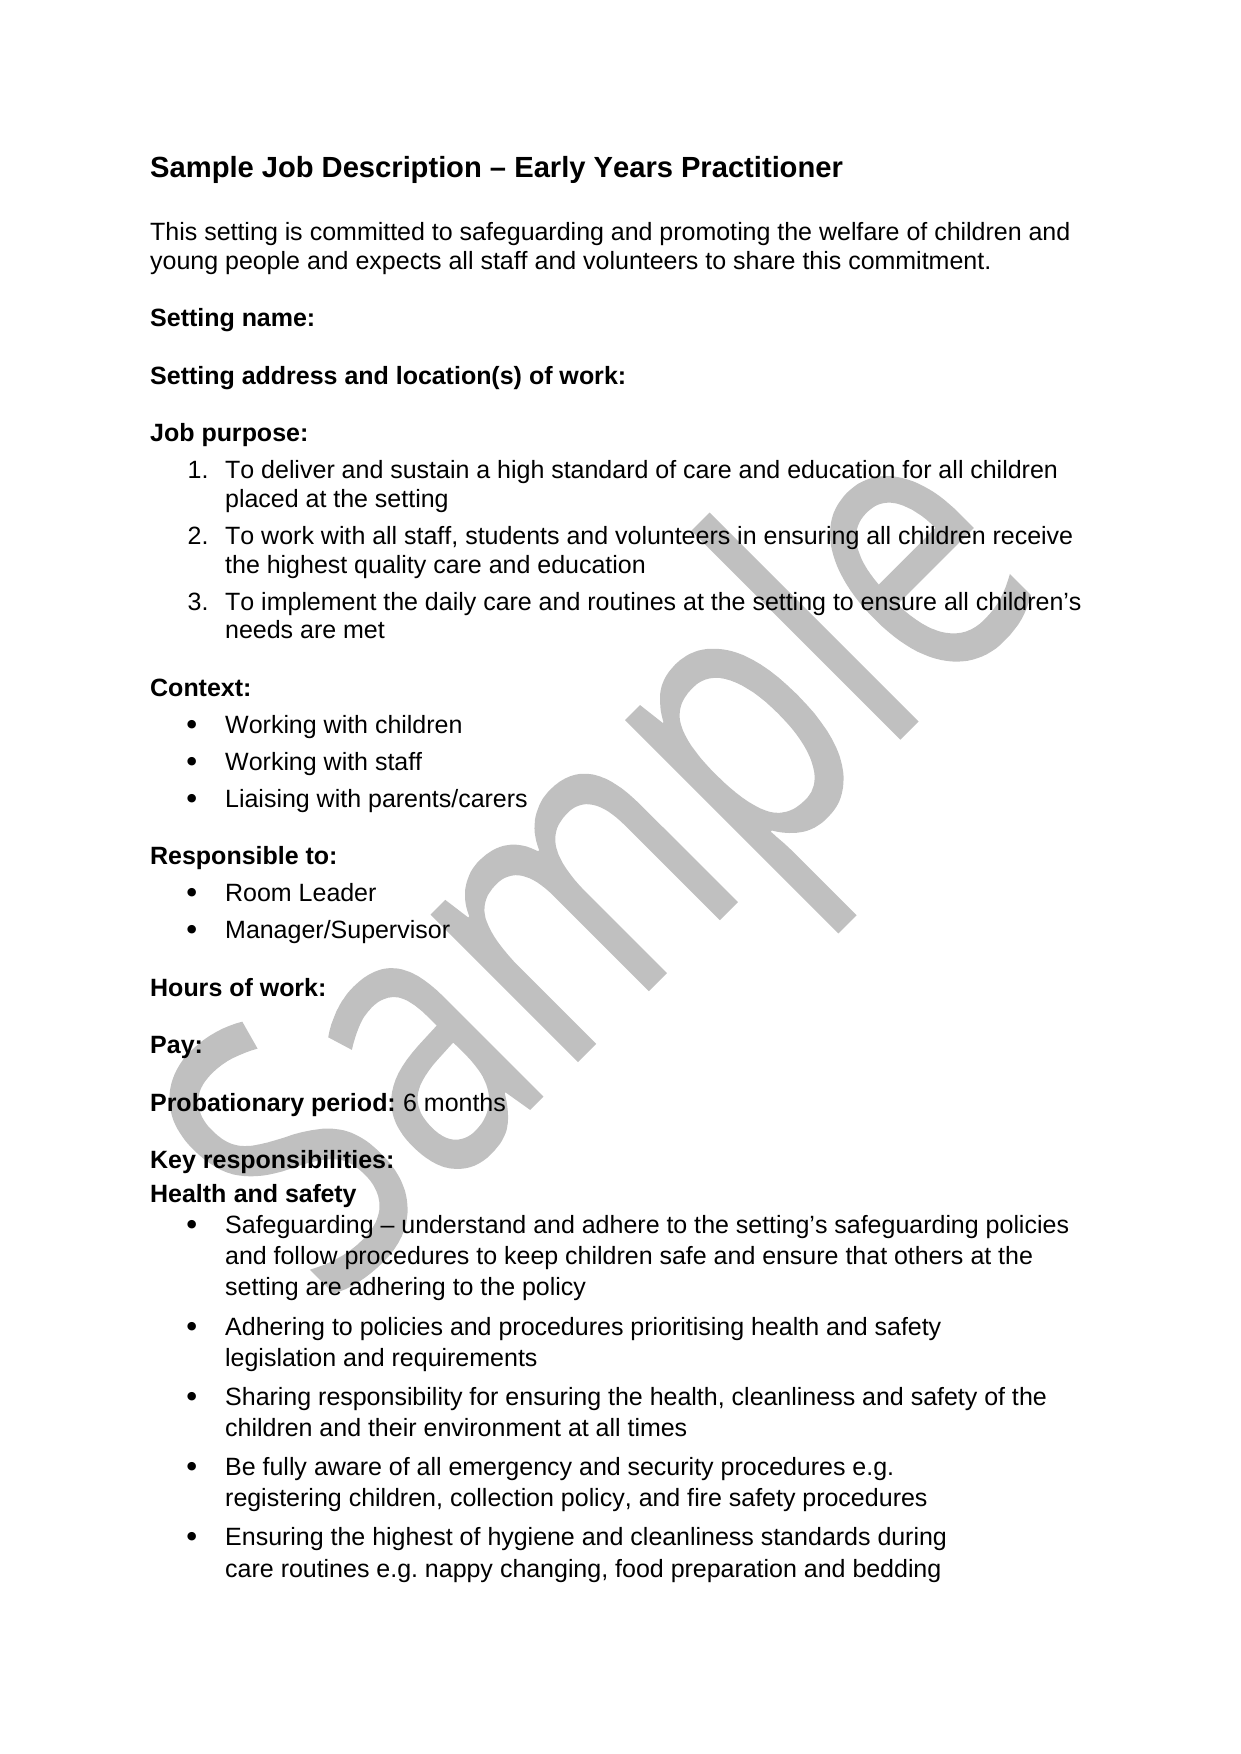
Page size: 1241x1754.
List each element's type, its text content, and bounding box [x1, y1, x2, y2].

text This setting is committed to safeguarding and promoting the welfare of children and young people and expects all staff and volunteers to share this commitment. [150, 217, 1090, 274]
list To implement the daily care and routines at the setting to ensure all children’s needs are met [187, 586, 1090, 644]
text Pay: [150, 1030, 1090, 1059]
list Manager/Supervisor [187, 915, 1090, 944]
list To deliver and sustain a high standard of care and education for all children placed at the setting [187, 455, 1090, 513]
text Setting address and location(s) of work: [150, 361, 1090, 389]
text Job purpose: [150, 418, 1090, 447]
text Key responsibilities: [150, 1145, 1090, 1174]
list Adhering to policies and procedures prioritising health and safety legislation and requirements [187, 1311, 1022, 1371]
text Responsible to: [150, 841, 1090, 870]
list To work with all staff, students and volunteers in ensuring all children receive the highest quality care and education [187, 521, 1090, 578]
text Health and safety [150, 1179, 1090, 1208]
list Sharing responsibility for ensuring the health, cleanliness and safety of the children and their environment at all times [187, 1382, 1076, 1442]
text Probationary period: 6 months [150, 1088, 1090, 1116]
list Working with staff [187, 747, 1090, 775]
text Setting name: [150, 303, 1090, 332]
text Hours of work: [150, 973, 1090, 1001]
text Context: [150, 673, 1090, 701]
text Sample Job Description – Early Years Practitioner [150, 150, 1090, 183]
list Safeguarding – understand and adhere to the setting’s safeguarding policies and follow procedures to keep children safe and ensure that others at the setting are adhering to the policy [187, 1210, 1076, 1301]
list Room Leader [187, 878, 1090, 907]
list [187, 1522, 995, 1582]
list Be fully aware of all emergency and security procedures e.g. registering children, collection policy, and fire safety procedures [187, 1452, 1016, 1512]
list Working with children [187, 709, 1090, 738]
list Liaising with parents/carers [187, 783, 1090, 812]
